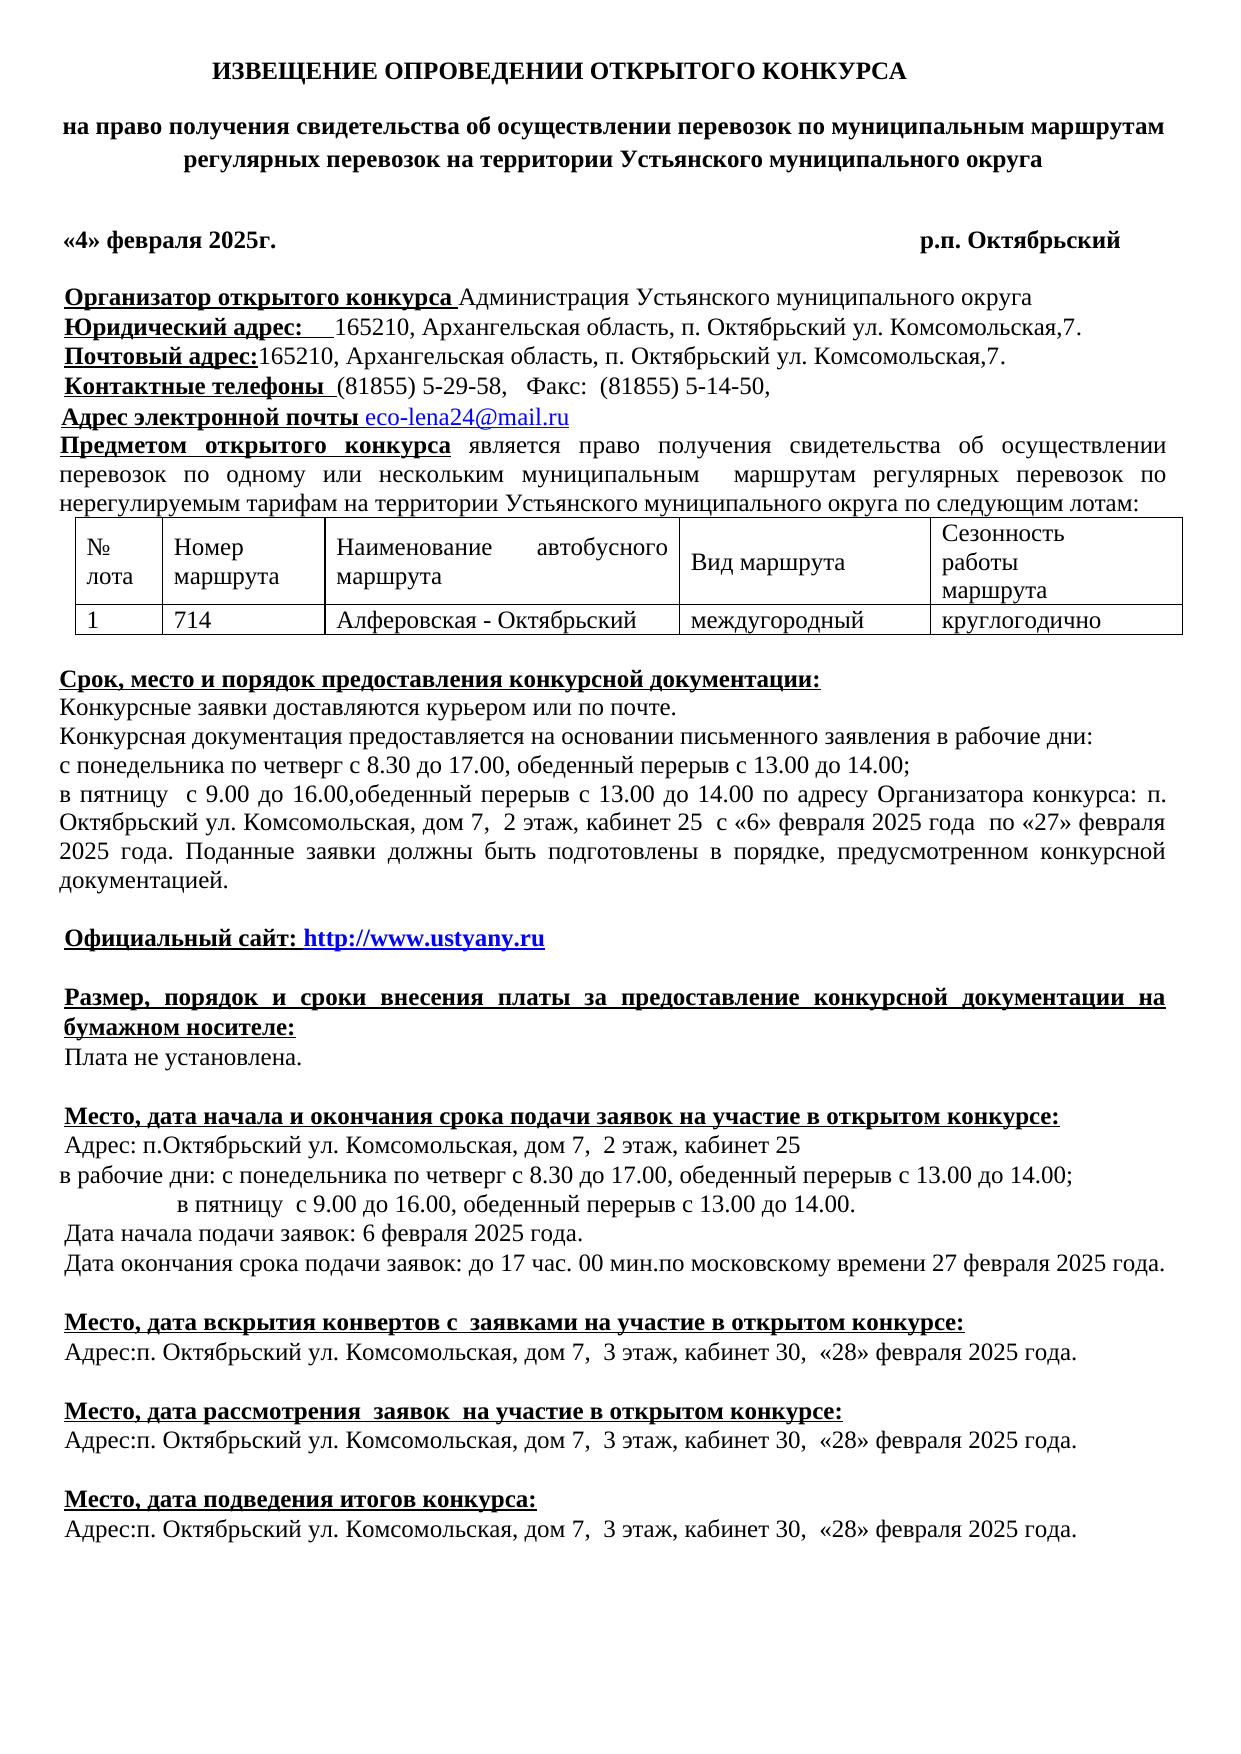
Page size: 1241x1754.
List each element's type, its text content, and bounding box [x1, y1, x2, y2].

text Адрес:п. Октябрьский ул. Комсомольская, дом 7, 3 этаж, кабинет 30, «28» февраля 2025 года. [63, 1514, 1167, 1543]
table_header № лота [76, 518, 162, 604]
text Организатор открытого конкурса Администрация Устьянского муниципального округа [63, 282, 1167, 311]
text Место, дата рассмотрения заявок на участие в открытом конкурсе: [63, 1396, 1167, 1424]
text Размер, порядок и сроки внесения платы за предоставление конкурсной документации на бумажном носителе: [63, 982, 1167, 1041]
text Дата окончания срока подачи заявок: до 17 час. 00 мин.по московскому времени 27 февраля 2025 года. [63, 1248, 1167, 1277]
text Адрес:п. Октябрьский ул. Комсомольская, дом 7, 3 этаж, кабинет 30, «28» февраля 2025 года. [63, 1425, 1167, 1454]
text Конкурсные заявки доставляются курьером или по почте. [59, 692, 1167, 721]
text в рабочие дни: с понедельника по четверг с 8.30 до 17.00, обеденный перерыв с 13.00 до 14.00; [59, 1160, 1167, 1189]
text Место, дата подведения итогов конкурса: [63, 1484, 1167, 1513]
text Дата начала подачи заявок: 6 февраля 2025 года. [63, 1218, 1167, 1247]
table_header Номер маршрута [163, 518, 324, 604]
text Конкурсная документация предоставляется на основании письменного заявления в рабочие дни: [59, 721, 1167, 750]
table_header Наименование автобусного маршрута [326, 518, 679, 604]
text Место, дата вскрытия конвертов с заявками на участие в открытом конкурсе: [63, 1307, 1167, 1336]
text Место, дата начала и окончания срока подачи заявок на участие в открытом конкурсе: [63, 1101, 1167, 1129]
text Адрес:п. Октябрьский ул. Комсомольская, дом 7, 3 этаж, кабинет 30, «28» февраля 2025 года. [63, 1337, 1167, 1365]
table_cell междугородный [680, 605, 930, 634]
text Срок, место и порядок предоставления конкурсной документации: [59, 664, 1167, 692]
table_cell 1 [76, 605, 162, 634]
text Контактные телефоны (81855) 5-29-58, Факс: (81855) 5-14-50, [63, 371, 1167, 400]
text Предметом открытого конкурса является право получения свидетельства об осуществлении перевозок по одному или нескольким муниципальным маршрутам регулярных перевозок по нерегулируемым тарифам на территории Устьянского муниципального округа по следующим лотам: [59, 431, 1167, 517]
text в пятницу с 9.00 до 16.00, обеденный перерыв с 13.00 до 14.00. [63, 1189, 1167, 1217]
text Юридический адрес: 165210, Архангельская область, п. Октябрьский ул. Комсомольская,7. [63, 312, 1167, 341]
text Почтовый адрес:165210, Архангельская область, п. Октябрьский ул. Комсомольская,7. [63, 341, 1167, 370]
table_cell 714 [163, 605, 324, 634]
text с понедельника по четверг с 8.30 до 17.00, обеденный перерыв с 13.00 до 14.00; [59, 750, 1167, 779]
text Плата не установлена. [63, 1042, 1167, 1070]
text Адрес электронной почты eco-lena24@mail.ru [61, 402, 1169, 431]
text на право получения свидетельства об осуществлении перевозок по муниципальным маршрутам регулярных перевозок на территории Устьянского муниципального округа [59, 111, 1167, 173]
text в пятницу с 9.00 до 16.00,обеденный перерыв с 13.00 до 14.00 по адресу Организатора конкурса: п. Октябрьский ул. Комсомольская, дом 7, 2 этаж, кабинет 25 с «6» февраля 2025 года по «27» февраля 2025 года. Поданные заявки должны быть подготовлены в порядке, предусмотренном конкурсной документацией. [59, 779, 1167, 894]
text ИЗВЕЩЕНИЕ ОПРОВЕДЕНИИ ОТКРЫТОГО КОНКУРСА [116, 59, 1003, 84]
table_cell Алферовская - Октябрьский [326, 605, 679, 634]
text «4» февраля 2025г. р.п. Октябрьский [63, 225, 1169, 253]
table_header Сезонность работы маршрута [931, 518, 1182, 604]
text Адрес: п.Октябрьский ул. Комсомольская, дом 7, 2 этаж, кабинет 25 [63, 1130, 1167, 1159]
table_header Вид маршрута [680, 518, 930, 604]
table_cell круглогодично [931, 605, 1182, 634]
text Официальный сайт: http://www.ustyany.ru [63, 923, 1167, 952]
